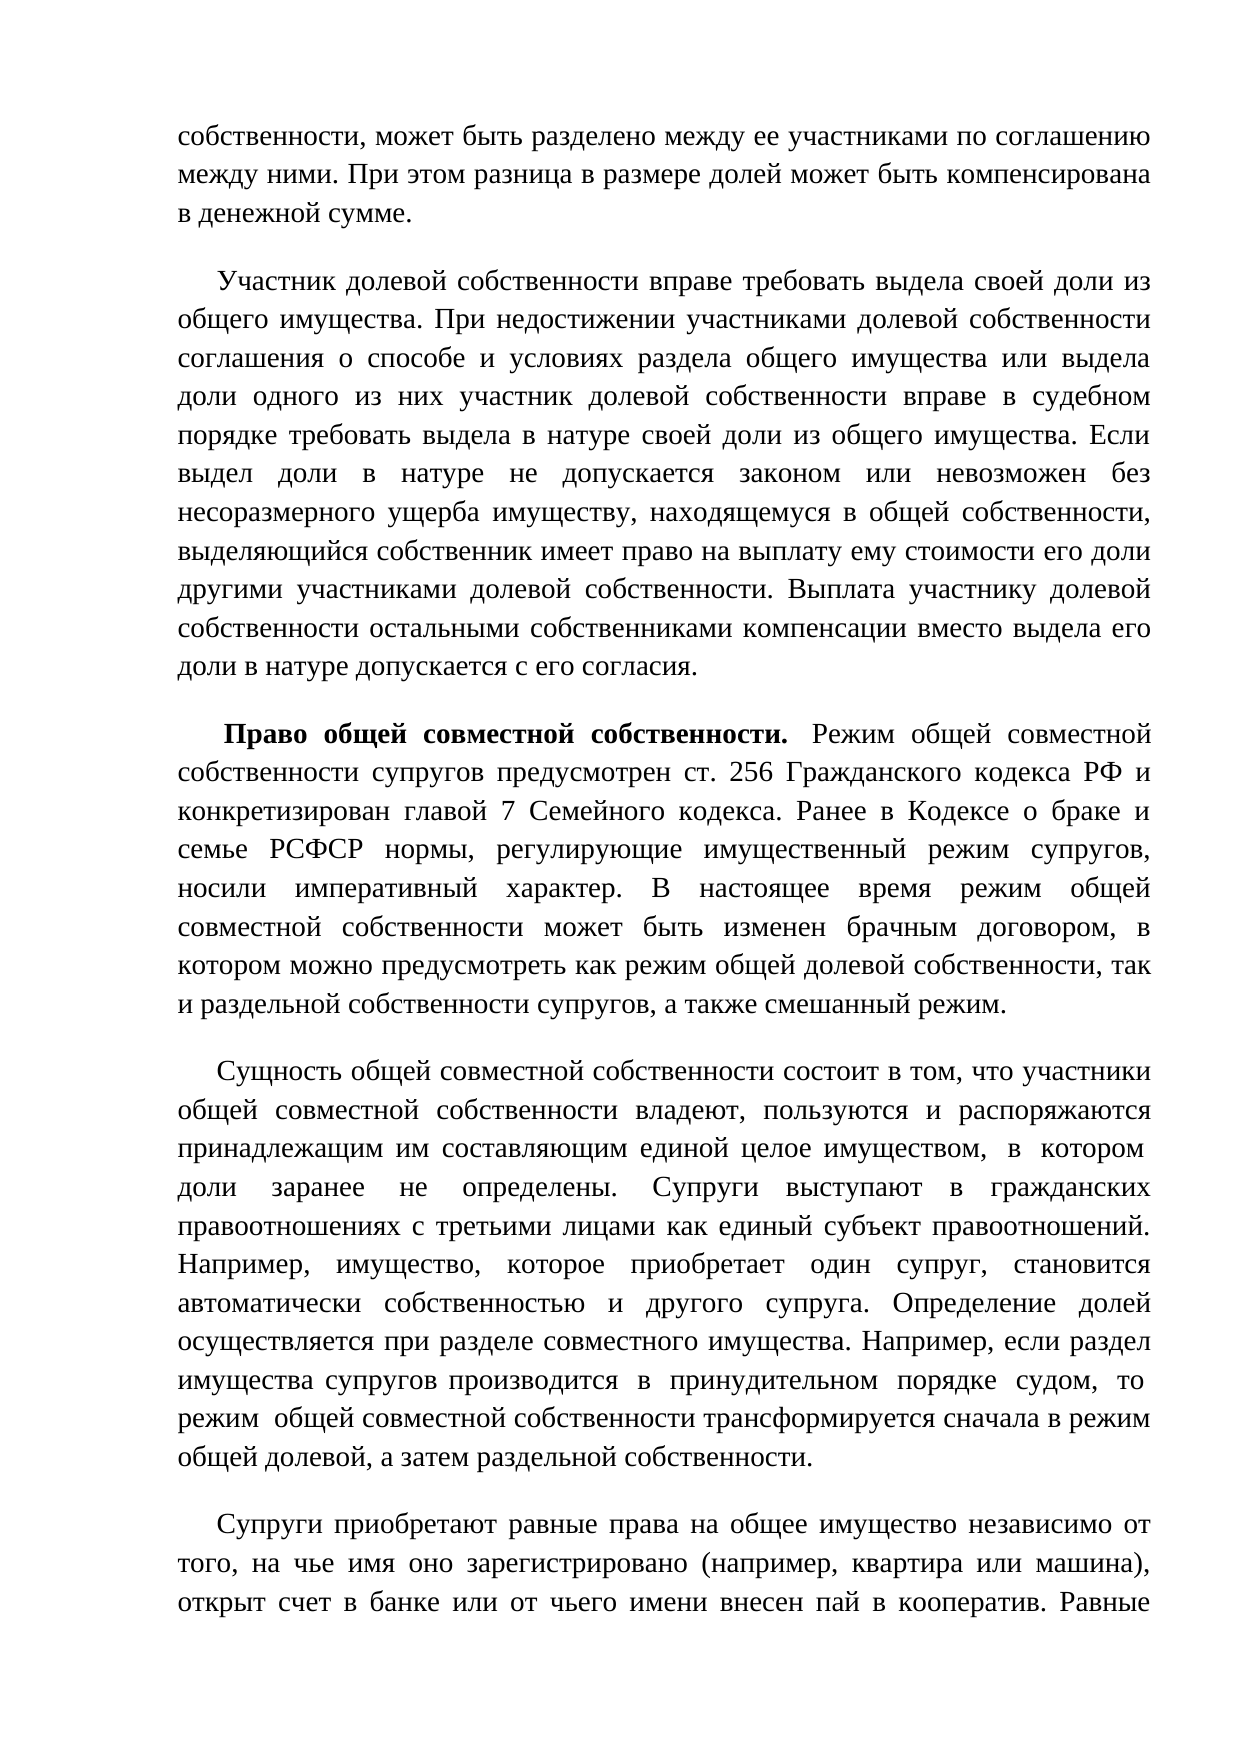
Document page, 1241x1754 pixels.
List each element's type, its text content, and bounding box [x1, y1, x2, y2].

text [177, 118, 1152, 229]
text Право общей совместной собственности. Режим общей совместной собственности супругов предусмотрен ст. 256 Гражданского кодекса РФ и конкретизирован главой 7 Семейного кодекса. Ранее в Кодексе о браке и семье РСФСР нормы, регулирующие имущественный режим супругов, носили императивный характер. В настоящее время режим общей совместной собственности может быть изменен брачным договором, в котором можно предусмотреть как режим общей долевой собственности, так и раздельной собственности супругов, а также смешанный режим. [177, 716, 1152, 1019]
text Участник долевой собственности вправе требовать выдела своей доли из общего имущества. При недостижении участниками долевой собственности соглашения о способе и условиях раздела общего имущества или выдела доли одного из них участник долевой собственности вправе в судебном порядке требовать выдела в натуре своей доли из общего имущества. Если выдел доли в натуре не допускается законом или невозможен без несоразмерного ущерба имуществу, находящемуся в общей собственности, выделяющийся собственник имеет право на выплату ему стоимости его доли другими участниками долевой собственности. Выплата участнику долевой собственности остальными собственниками компенсации вместо выдела его доли в натуре допускается с его согласия. [177, 263, 1152, 682]
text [177, 1507, 1152, 1617]
text Сущность общей совместной собственности состоит в том, что участники общей совместной собственности владеют, пользуются и распоряжаются принадлежащим им составляющим единой целое имуществом, в котором доли заранее не определены. Супруги выступают в гражданских правоотношениях с третьими лицами как единый субъект правоотношений. Например, имущество, которое приобретает один супруг, становится автоматически собственностью и другого супруга. Определение долей осуществляется при разделе совместного имущества. Например, если раздел имущества супругов производится в принудительном порядке судом, то режим общей совместной собственности трансформируется сначала в режим общей долевой, а затем раздельной собственности. [177, 1053, 1152, 1472]
